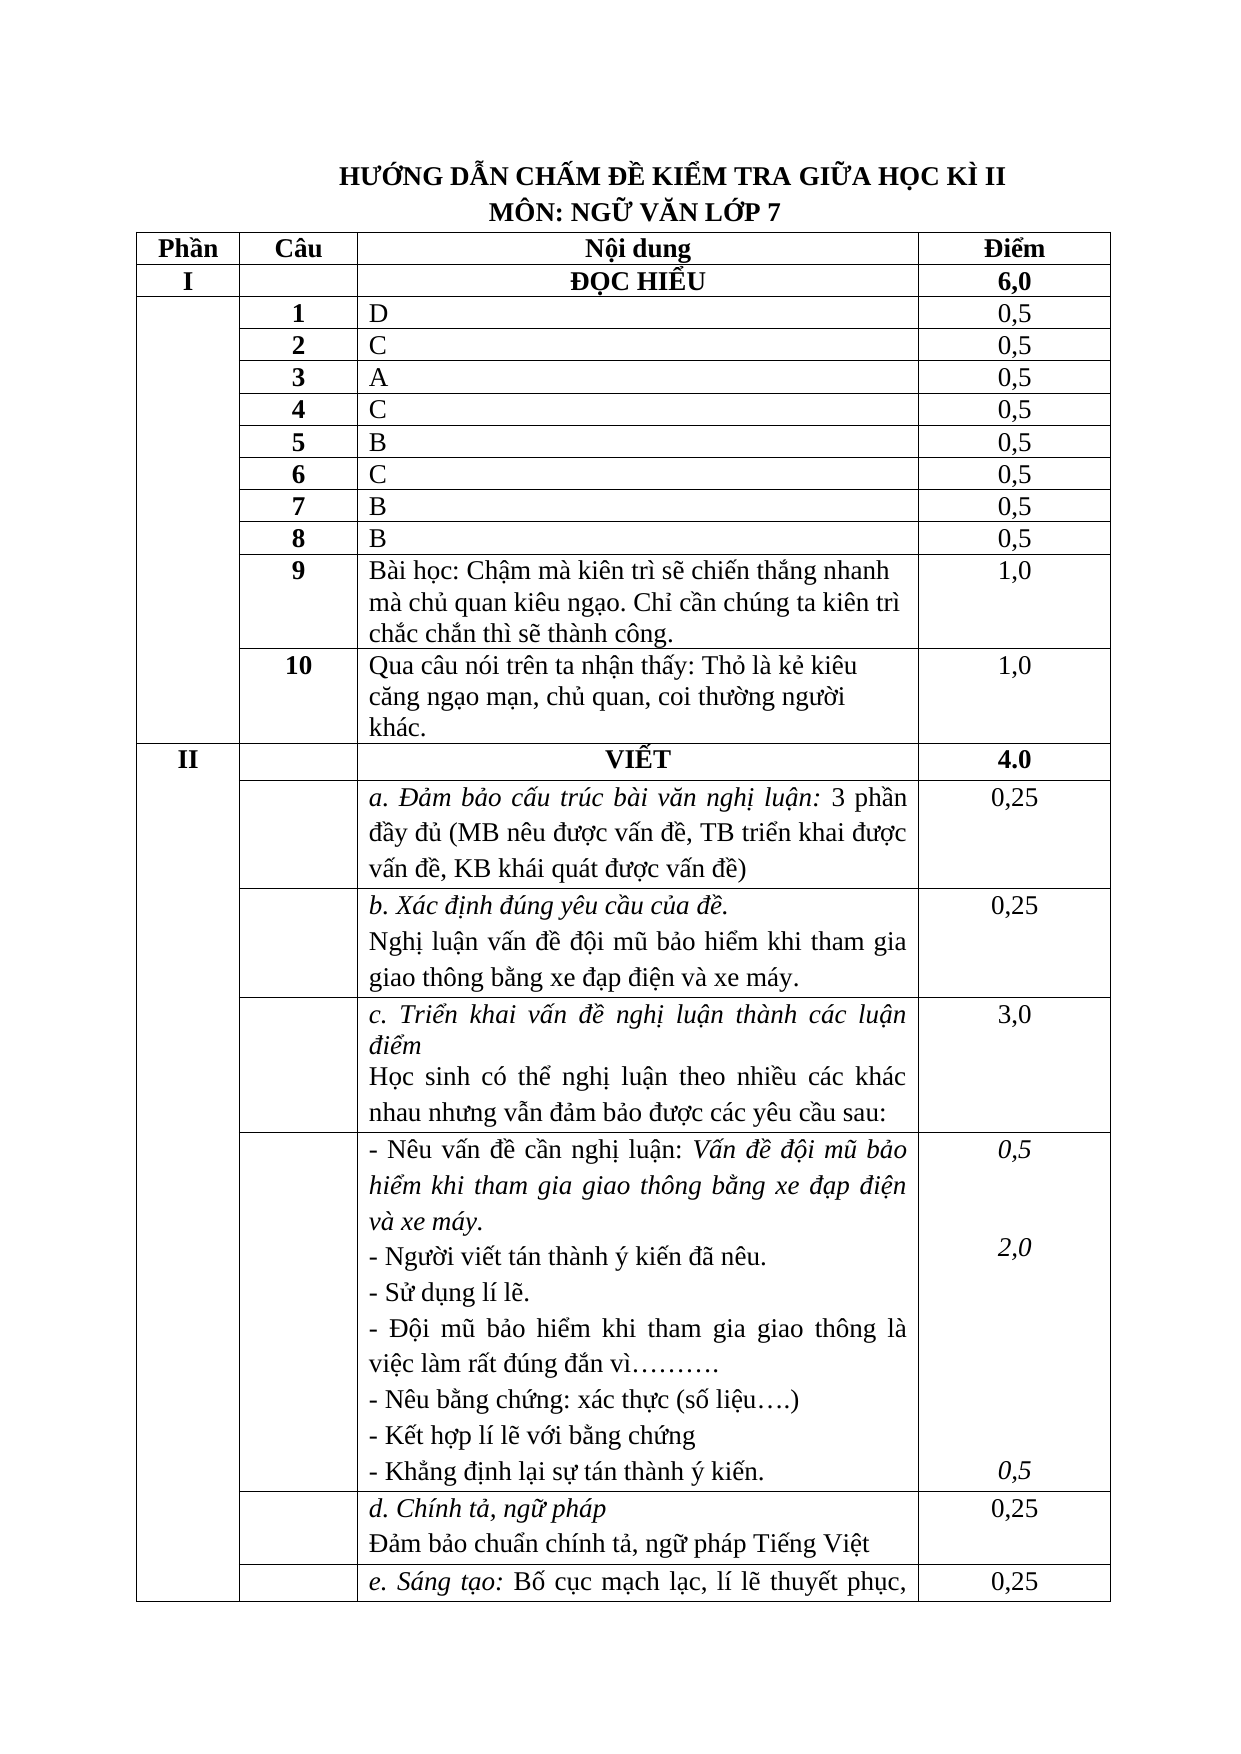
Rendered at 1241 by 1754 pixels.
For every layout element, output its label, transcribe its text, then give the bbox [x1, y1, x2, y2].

table_cell [240, 744, 357, 779]
table_cell 0,5 2,0 0,5 [919, 1133, 1110, 1491]
table_cell Qua câu nói trên ta nhận thấy: Thỏ là kẻ kiêu căng ngạo mạn, chủ quan, coi thường người khác. [358, 649, 918, 742]
table_cell 4 [240, 394, 357, 425]
table_cell 4.0 [919, 744, 1110, 779]
table_cell C [358, 329, 918, 360]
table_cell 5 [240, 426, 357, 457]
table_cell B [358, 522, 918, 553]
table_header Điểm [919, 233, 1110, 264]
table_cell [358, 1565, 918, 1601]
table_cell 3 [240, 361, 357, 392]
table_cell 1,0 [919, 555, 1110, 648]
table_cell 6 [240, 458, 357, 489]
table_header Nội dung [358, 233, 918, 264]
table_cell 2 [240, 329, 357, 360]
table_cell [240, 889, 357, 997]
table_cell 0,5 [919, 522, 1110, 553]
table_cell C [358, 394, 918, 425]
table_cell 0,25 [919, 1492, 1110, 1564]
table_cell [240, 1565, 357, 1601]
table_cell 0,5 [919, 394, 1110, 425]
table_cell 0,25 [919, 1565, 1110, 1601]
table_cell c. Triển khai vấn đề nghị luận thành các luận điểm Học sinh có thể nghị luận theo nhiều các khác nhau nhưng vẫn đảm bảo được các yêu cầu sau: [358, 998, 918, 1132]
table_cell [137, 297, 239, 742]
text MÔN: NGỮ VĂN LỚP 7 [148, 196, 1122, 227]
table_cell 3,0 [919, 998, 1110, 1132]
table_cell 6,0 [919, 265, 1110, 296]
table_cell 9 [240, 555, 357, 648]
table_cell 0,5 [919, 490, 1110, 521]
table_cell I [137, 265, 239, 296]
table_cell C [358, 458, 918, 489]
table_cell ĐỌC HIỂU [358, 265, 918, 296]
table_header Câu [240, 233, 357, 264]
table_cell 8 [240, 522, 357, 553]
table_cell 1,0 [919, 649, 1110, 742]
table_cell A [358, 361, 918, 392]
table_cell [240, 1133, 357, 1491]
table_cell 0,5 [919, 361, 1110, 392]
table_cell B [358, 426, 918, 457]
table_cell [240, 781, 357, 888]
table_cell 0,5 [919, 458, 1110, 489]
table_cell Bài học: Chậm mà kiên trì sẽ chiến thắng nhanh mà chủ quan kiêu ngạo. Chỉ cần chúng ta kiên trì chắc chắn thì sẽ thành công. [358, 555, 918, 648]
table_cell [240, 1492, 357, 1564]
table_cell [240, 265, 357, 296]
table_cell B [358, 490, 918, 521]
table_cell 10 [240, 649, 357, 742]
table_cell 7 [240, 490, 357, 521]
text HƯỚNG DẪN CHẤM ĐỀ KIỂM TRA GIỮA HỌC KÌ II [148, 160, 1122, 191]
table_cell 0,25 [919, 889, 1110, 997]
table_cell d. Chính tả, ngữ pháp Đảm bảo chuẩn chính tả, ngữ pháp Tiếng Việt [358, 1492, 918, 1564]
table_cell 1 [240, 297, 357, 328]
table_cell b. Xác định đúng yêu cầu của đề. Nghị luận vấn đề đội mũ bảo hiểm khi tham gia giao thông bằng xe đạp điện và xe máy. [358, 889, 918, 997]
table_cell - Nêu vấn đề cần nghị luận: Vấn đề đội mũ bảo hiểm khi tham gia giao thông bằng xe đạp điện và xe máy. - Người viết tán thành ý kiến đã nêu. - Sử dụng lí lẽ. - Đội mũ bảo hiểm khi tham gia giao thông là việc làm rất đúng đắn vì………. - Nêu bằng chứng: xác thực (số liệu….) - Kết hợp lí lẽ với bằng chứng - Khẳng định lại sự tán thành ý kiến. [358, 1133, 918, 1491]
table_header Phần [137, 233, 239, 264]
table_cell [240, 998, 357, 1132]
table_cell D [358, 297, 918, 328]
table_cell II [137, 744, 239, 1601]
table_cell 0,5 [919, 297, 1110, 328]
table_cell VIẾT [358, 744, 918, 779]
table_cell a. Đảm bảo cấu trúc bài văn nghị luận: 3 phần đầy đủ (MB nêu được vấn đề, TB triển khai được vấn đề, KB khái quát được vấn đề) [358, 781, 918, 888]
table_cell 0,25 [919, 781, 1110, 888]
table_cell 0,5 [919, 426, 1110, 457]
table_cell 0,5 [919, 329, 1110, 360]
